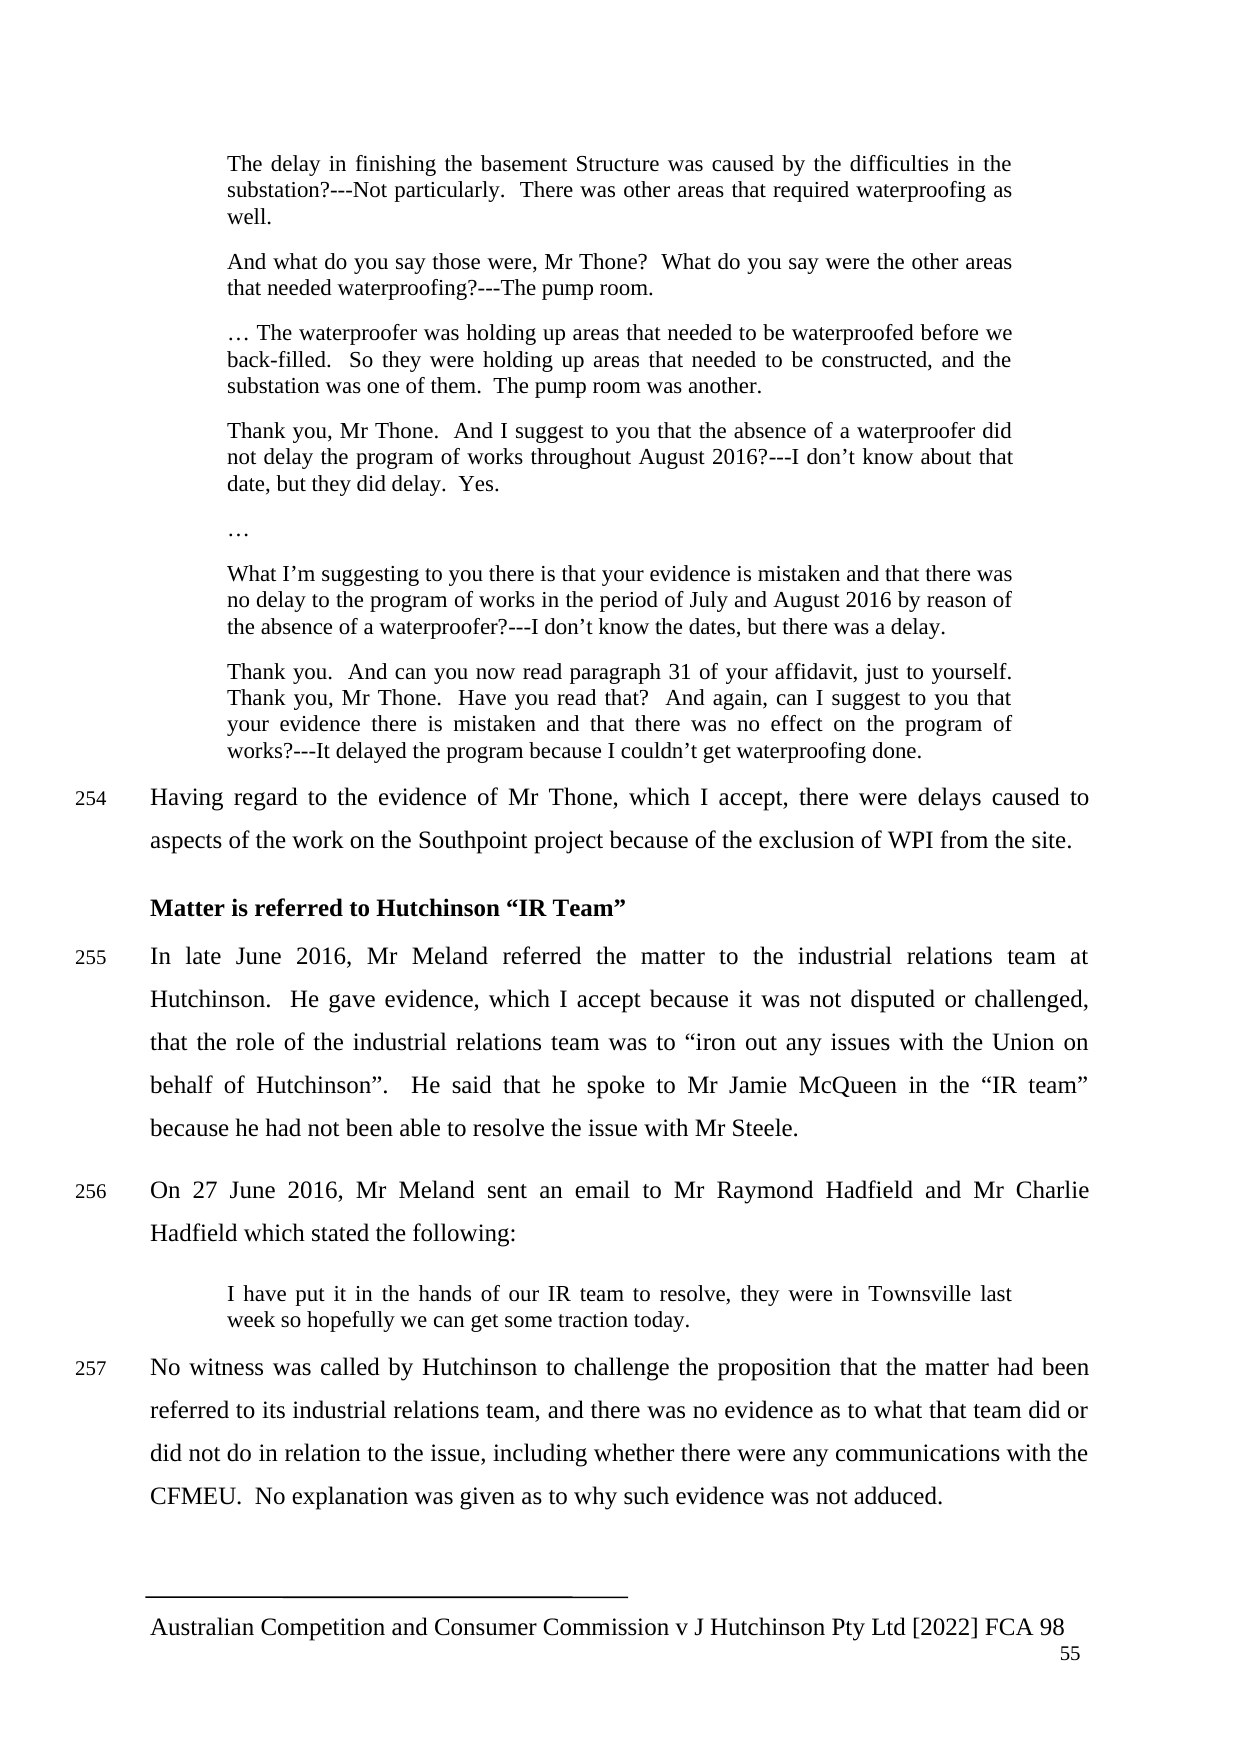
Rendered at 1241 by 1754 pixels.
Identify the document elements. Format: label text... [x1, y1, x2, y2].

text On 27 June 2016, Mr Meland sent an email to Mr Raymond Hadfield and Mr Charlie Hadfield which stated the following: [75, 1175, 1090, 1247]
subtitle Matter is referred to Hutchinson “IR Team” [150, 893, 1090, 922]
text I have put it in the hands of our IR team to resolve, they were in Townsville last week so hopefully we can get some traction today. [227, 1280, 1013, 1333]
text … [227, 515, 1013, 541]
text Having regard to the evidence of Mr Thone, which I accept, there were delays caused to aspects of the work on the Southpoint project because of the exclusion of WPI from the site. [75, 782, 1090, 854]
text The delay in finishing the basement Structure was caused by the difficulties in the substation?---Not particularly. There was other areas that required waterproofing as well. [227, 150, 1013, 229]
text In late June 2016, Mr Meland referred the matter to the industrial relations team at Hutchinson. He gave evidence, which I accept because it was not disputed or challenged, that the role of the industrial relations team was to “iron out any issues with the Union on behalf of Hutchinson”. He said that he spoke to Mr Jamie McQueen in the “IR team” because he had not been able to resolve the issue with Mr Steele. [75, 941, 1090, 1142]
text No witness was called by Hutchinson to challenge the proposition that the matter had been referred to its industrial relations team, and there was no evidence as to what that team did or did not do in relation to the issue, including whether there were any communications with the CFMEU. No explanation was given as to why such evidence was not adduced. [75, 1352, 1090, 1510]
text And what do you say those were, Mr Thone? What do you say were the other areas that needed waterproofing?---The pump room. [227, 248, 1013, 301]
text … The waterproofer was holding up areas that needed to be waterproofed before we back-filled. So they were holding up areas that needed to be constructed, and the substation was one of them. The pump room was another. [227, 319, 1013, 398]
text Thank you, Mr Thone. And I suggest to you that the absence of a waterproofer did not delay the program of works throughout August 2016?---I don’t know about that date, but they did delay. Yes. [227, 417, 1013, 496]
text Thank you. And can you now read paragraph 31 of your affidavit, just to yourself. Thank you, Mr Thone. Have you read that? And again, can I suggest to you that your evidence there is mistaken and that there was no effect on the program of works?---It delayed the program because I couldn’t get waterproofing done. [227, 658, 1013, 763]
text What I’m suggesting to you there is that your evidence is mistaken and that there was no delay to the program of works in the period of July and August 2016 by reason of the absence of a waterproofer?---I don’t know the dates, but there was a delay. [227, 560, 1013, 639]
